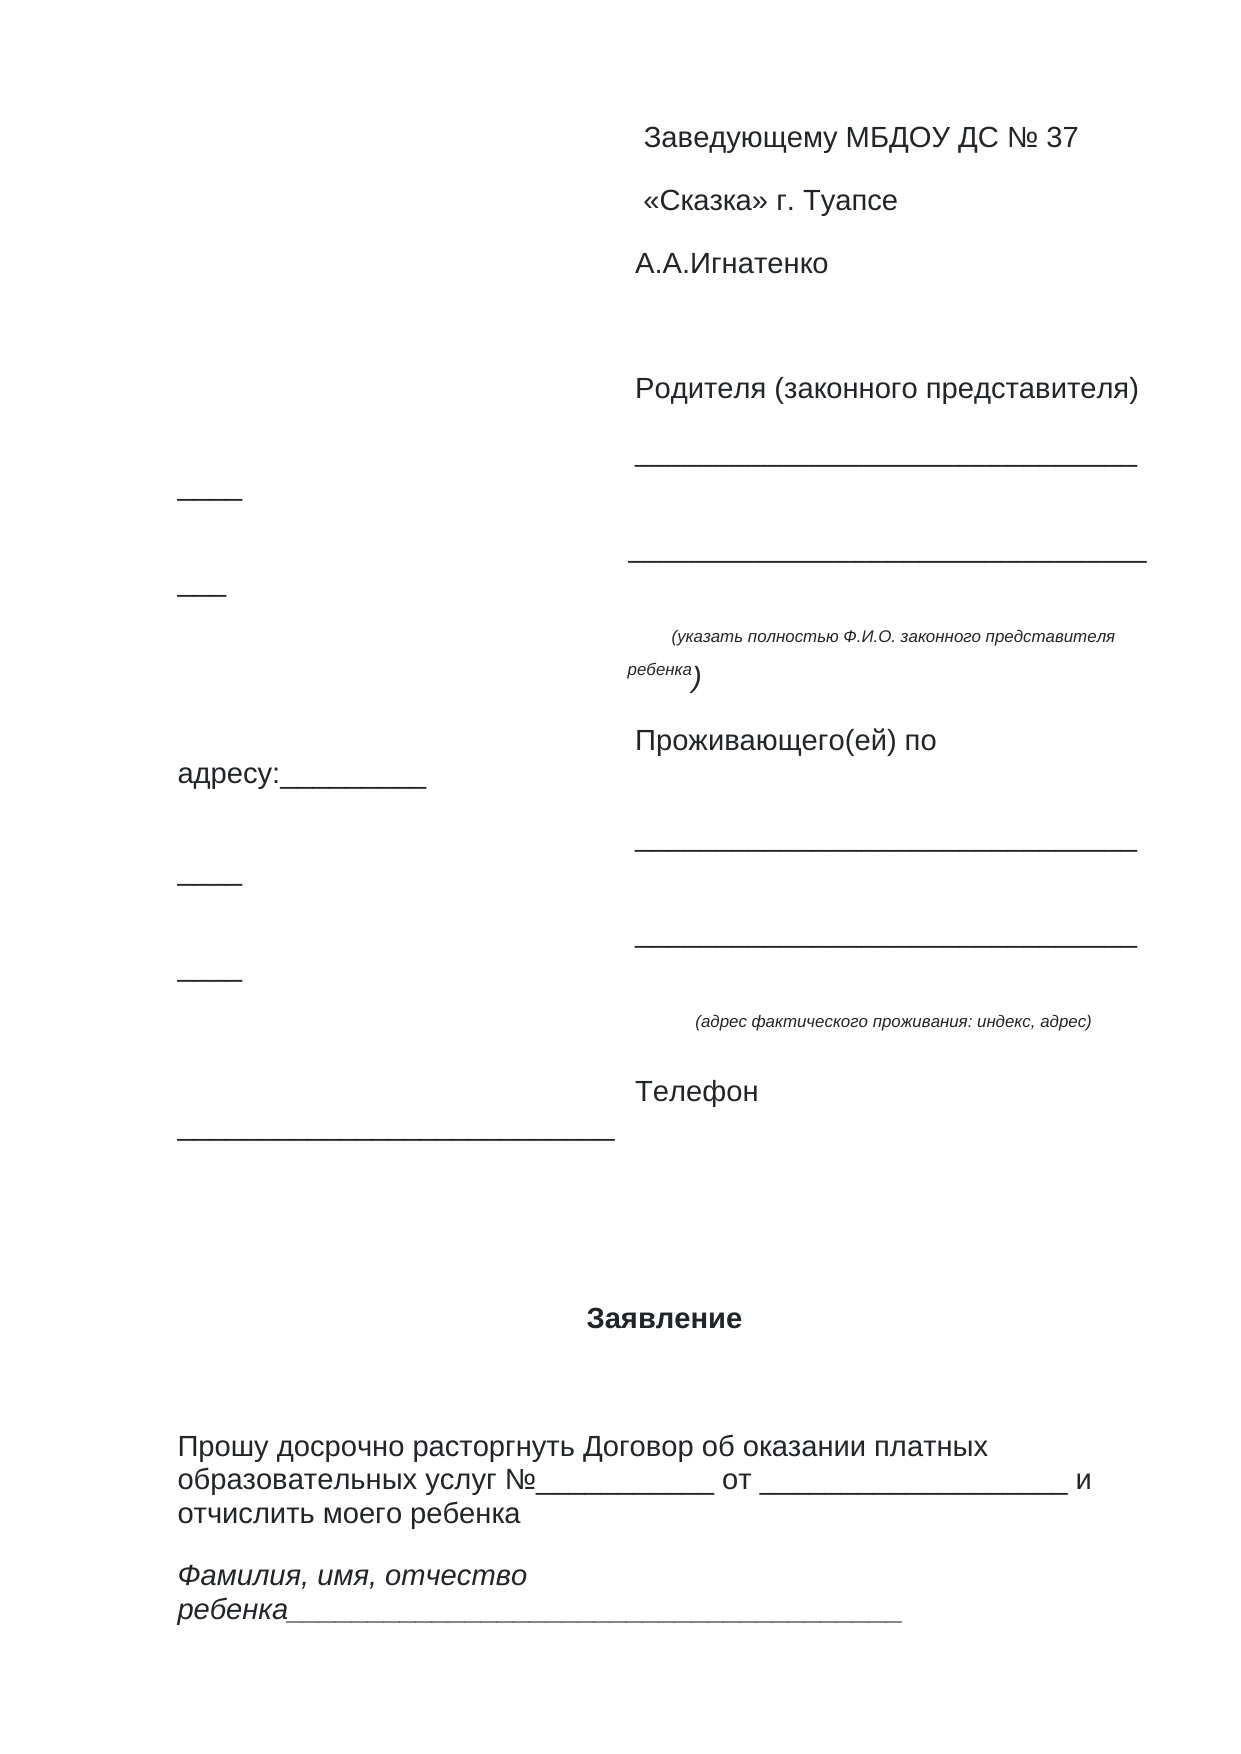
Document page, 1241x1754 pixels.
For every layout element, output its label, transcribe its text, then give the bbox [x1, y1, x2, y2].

text «Сказка» г. Туапсе [177, 183, 1152, 217]
text Проживающего(ей) по адресу:_________ [177, 723, 1152, 790]
text ___________________________________ [177, 434, 1152, 501]
text Фамилия, имя, отчество ребенка______________________________________ [177, 1558, 1152, 1625]
text (указать полностью Ф.И.О. законного представителя ребенка) [177, 627, 1152, 694]
text А.А.Игнатенко [177, 246, 1152, 279]
text ___________________________________ [177, 530, 1152, 597]
text Прошу досрочно расторгнуть Договор об оказании платных образовательных услуг №___________ от ___________________ и отчислить моего ребенка [177, 1428, 1152, 1529]
text Телефон ___________________________ [177, 1074, 1152, 1141]
text Заявление [177, 1301, 1152, 1334]
text Заведующему МБДОУ ДС № 37 [177, 118, 1152, 154]
text (адрес фактического проживания: индекс, адрес) [177, 1012, 1152, 1045]
text ___________________________________ [177, 819, 1152, 886]
text ___________________________________ [177, 915, 1152, 982]
text Родителя (законного представителя) [177, 371, 1152, 405]
